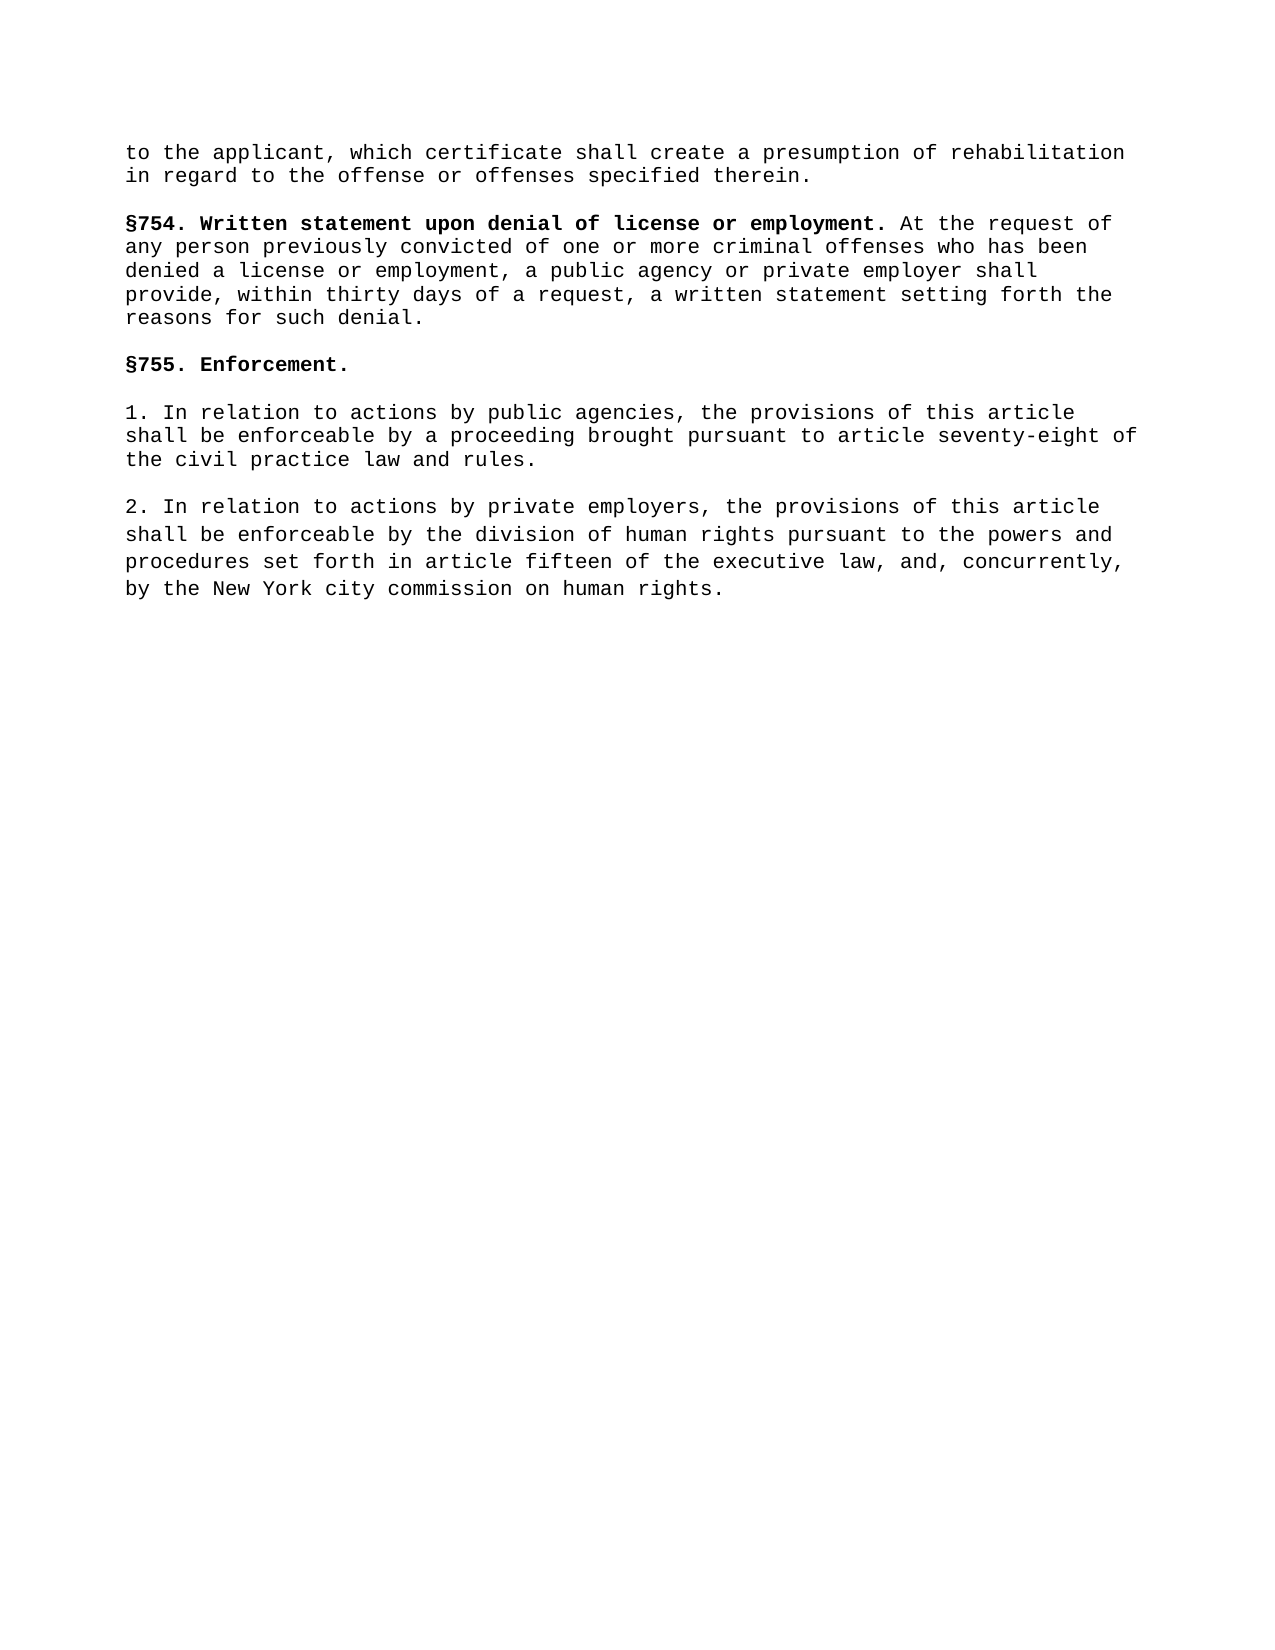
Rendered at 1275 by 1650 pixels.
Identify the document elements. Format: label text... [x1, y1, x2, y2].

text 1. In relation to actions by public agencies, the provisions of this article shall be enforceable by a proceeding brought pursuant to article seventy-eight of the civil practice law and rules. [125, 402, 1148, 473]
text 2. In relation to actions by private employers, the provisions of this article shall be enforceable by the division of human rights pursuant to the powers and procedures set forth in article fifteen of the executive law, and, concurrently, by the New York city commission on human rights. [125, 496, 1148, 602]
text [125, 142, 1148, 189]
text §755. Enforcement. [125, 354, 1148, 378]
text §754. Written statement upon denial of license or employment. At the request of any person previously convicted of one or more criminal offenses who has been denied a license or employment, a public agency or private employer shall provide, within thirty days of a request, a written statement setting forth the reasons for such denial. [125, 213, 1148, 331]
